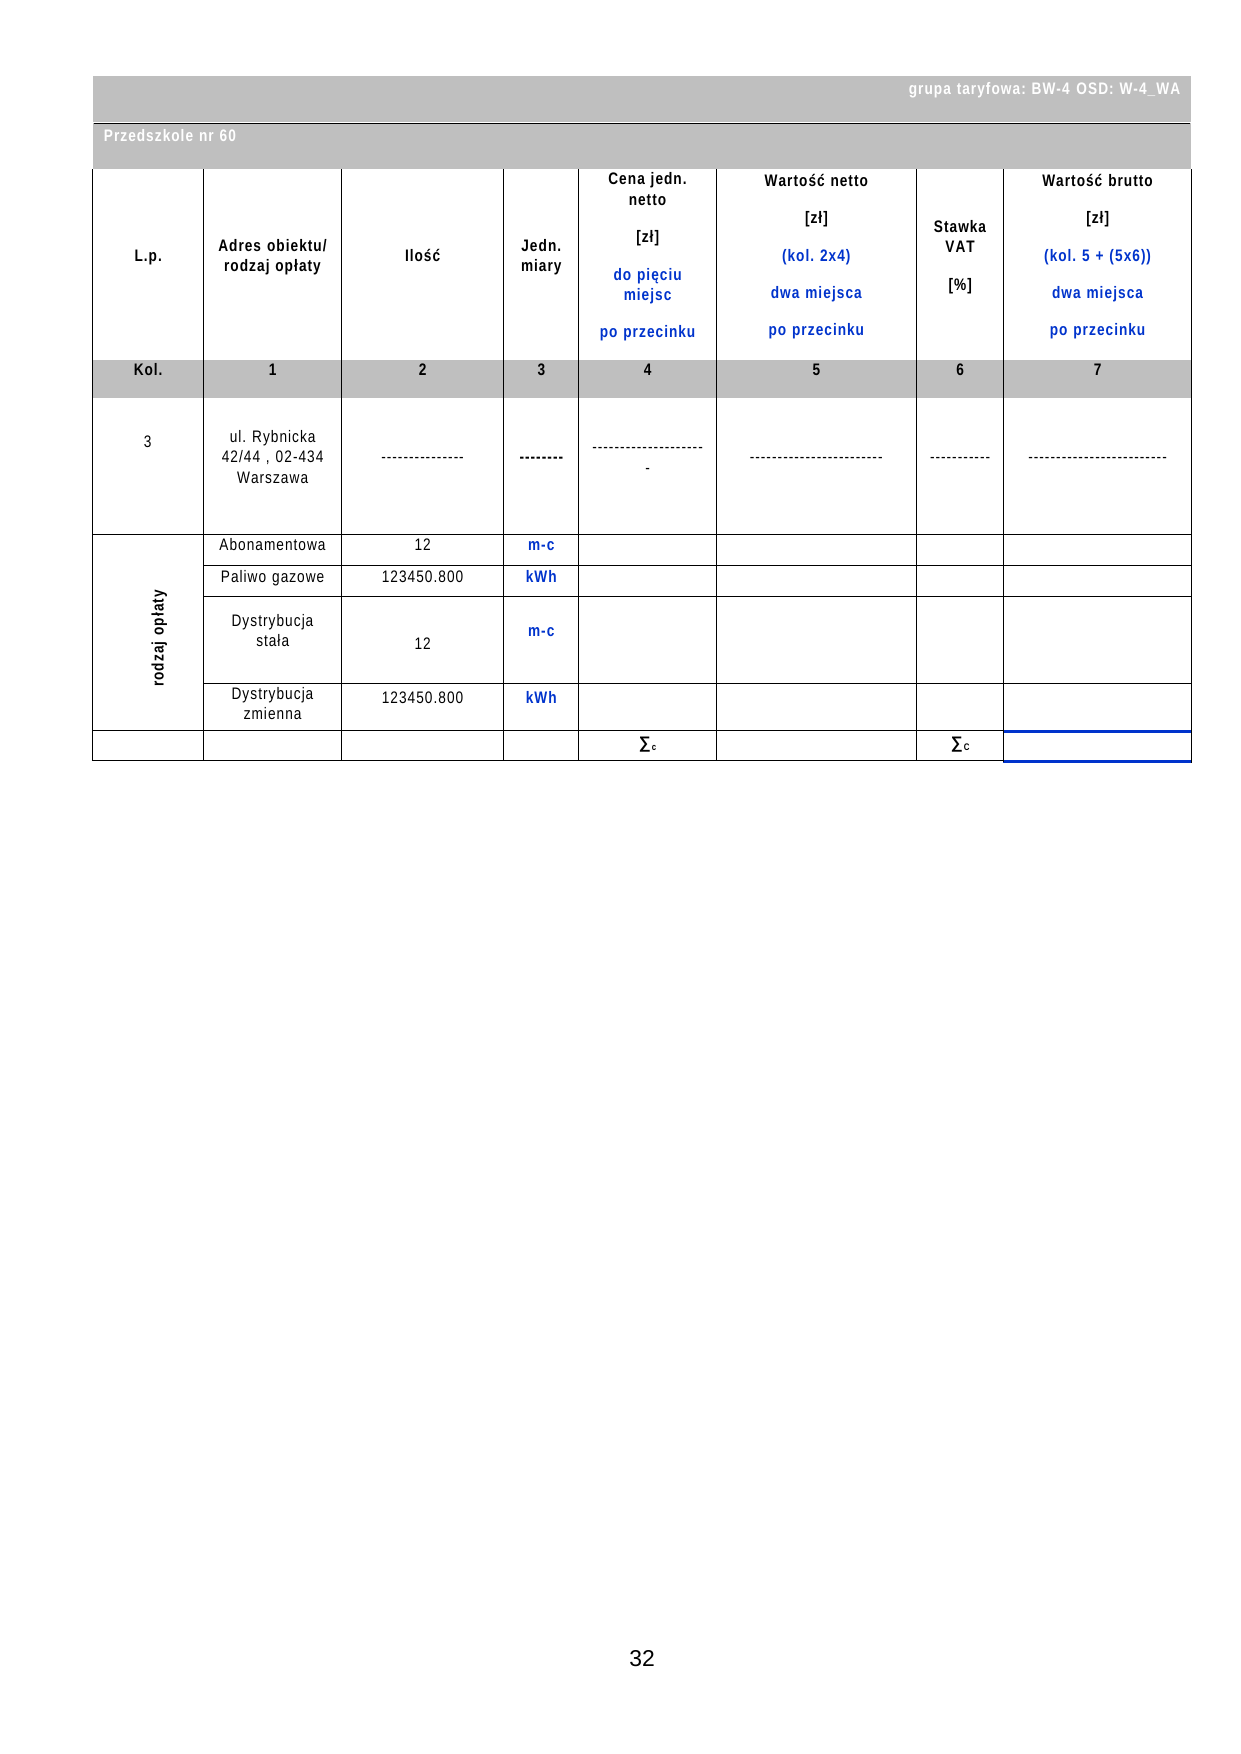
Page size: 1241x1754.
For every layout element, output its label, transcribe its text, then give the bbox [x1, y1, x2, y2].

table_cell 3 [504, 360, 578, 398]
table_cell Wartość netto [zł] (kol. 2x4) dwa miejsca po przecinku [717, 169, 916, 360]
table_cell 3 [93, 398, 203, 534]
table_cell Jedn. miary [504, 169, 578, 360]
table_cell [917, 535, 1003, 565]
table_cell 12 [342, 535, 503, 565]
table_cell [579, 597, 716, 682]
table_cell m-c [504, 535, 578, 565]
table_cell [917, 684, 1003, 730]
table_cell [204, 731, 341, 759]
table_cell ------------------------- [1004, 398, 1191, 534]
table_cell Ilość [342, 169, 503, 360]
table_cell 7 [1004, 360, 1191, 398]
table_cell [1004, 684, 1191, 730]
table_cell [579, 684, 716, 730]
table_cell 123450.800 [342, 566, 503, 596]
table_cell 4 [579, 360, 716, 398]
table_cell ------------------------ [717, 398, 916, 534]
table_cell rodzaj opłaty [93, 535, 203, 730]
table_cell L.p. [93, 169, 203, 360]
table_cell 6 [917, 360, 1003, 398]
table_cell [717, 731, 916, 759]
table_cell Adres obiektu/ rodzaj opłaty [204, 169, 341, 360]
table_cell 5 [717, 360, 916, 398]
table_cell -------- [504, 398, 578, 534]
table_cell ∑c [579, 731, 716, 759]
table_cell Przedszkole nr 60 [93, 124, 714, 169]
table_cell [579, 535, 716, 565]
table_cell [1004, 566, 1191, 596]
table_cell [93, 731, 203, 759]
table_header [93, 76, 714, 122]
table_cell Cena jedn. netto [zł] do pięciu miejsc po przecinku [579, 169, 716, 360]
table_cell Dystrybucja stała [204, 597, 341, 682]
table_cell --------------------- [579, 398, 716, 534]
table_cell [917, 597, 1003, 682]
table_cell 12 [342, 597, 503, 682]
table_cell Stawka VAT [%] [917, 169, 1003, 360]
table_cell ∑C [917, 731, 1003, 759]
table_cell [1004, 597, 1191, 682]
table_cell [504, 731, 578, 759]
table_cell [714, 123, 1191, 169]
table_cell Paliwo gazowe [204, 566, 341, 596]
table_header grupa taryfowa: BW-4 OSD: W-4_WA [714, 76, 1191, 122]
table_cell [917, 566, 1003, 596]
table_cell kWh [504, 684, 578, 730]
table_cell Dystrybucja zmienna [204, 684, 341, 730]
table_cell ----------- [917, 398, 1003, 534]
table_cell [717, 684, 916, 730]
table_cell [717, 535, 916, 565]
table_cell [342, 731, 503, 759]
table_cell [1004, 733, 1191, 759]
table_cell m-c [504, 597, 578, 682]
table_cell [1004, 535, 1191, 565]
table_cell kWh [504, 566, 578, 596]
table_cell ul. Rybnicka 42/44 , 02-434 Warszawa [204, 398, 341, 534]
table_cell Abonamentowa [204, 535, 341, 565]
table_cell [717, 566, 916, 596]
table_cell 2 [342, 360, 503, 398]
table_cell 1 [204, 360, 341, 398]
table_cell 123450.800 [342, 684, 503, 730]
table_cell [717, 597, 916, 682]
table_cell --------------- [342, 398, 503, 534]
table_cell Wartość brutto [zł] (kol. 5 + (5x6)) dwa miejsca po przecinku [1004, 169, 1191, 360]
table_cell [579, 566, 716, 596]
table_cell Kol. [93, 360, 203, 398]
